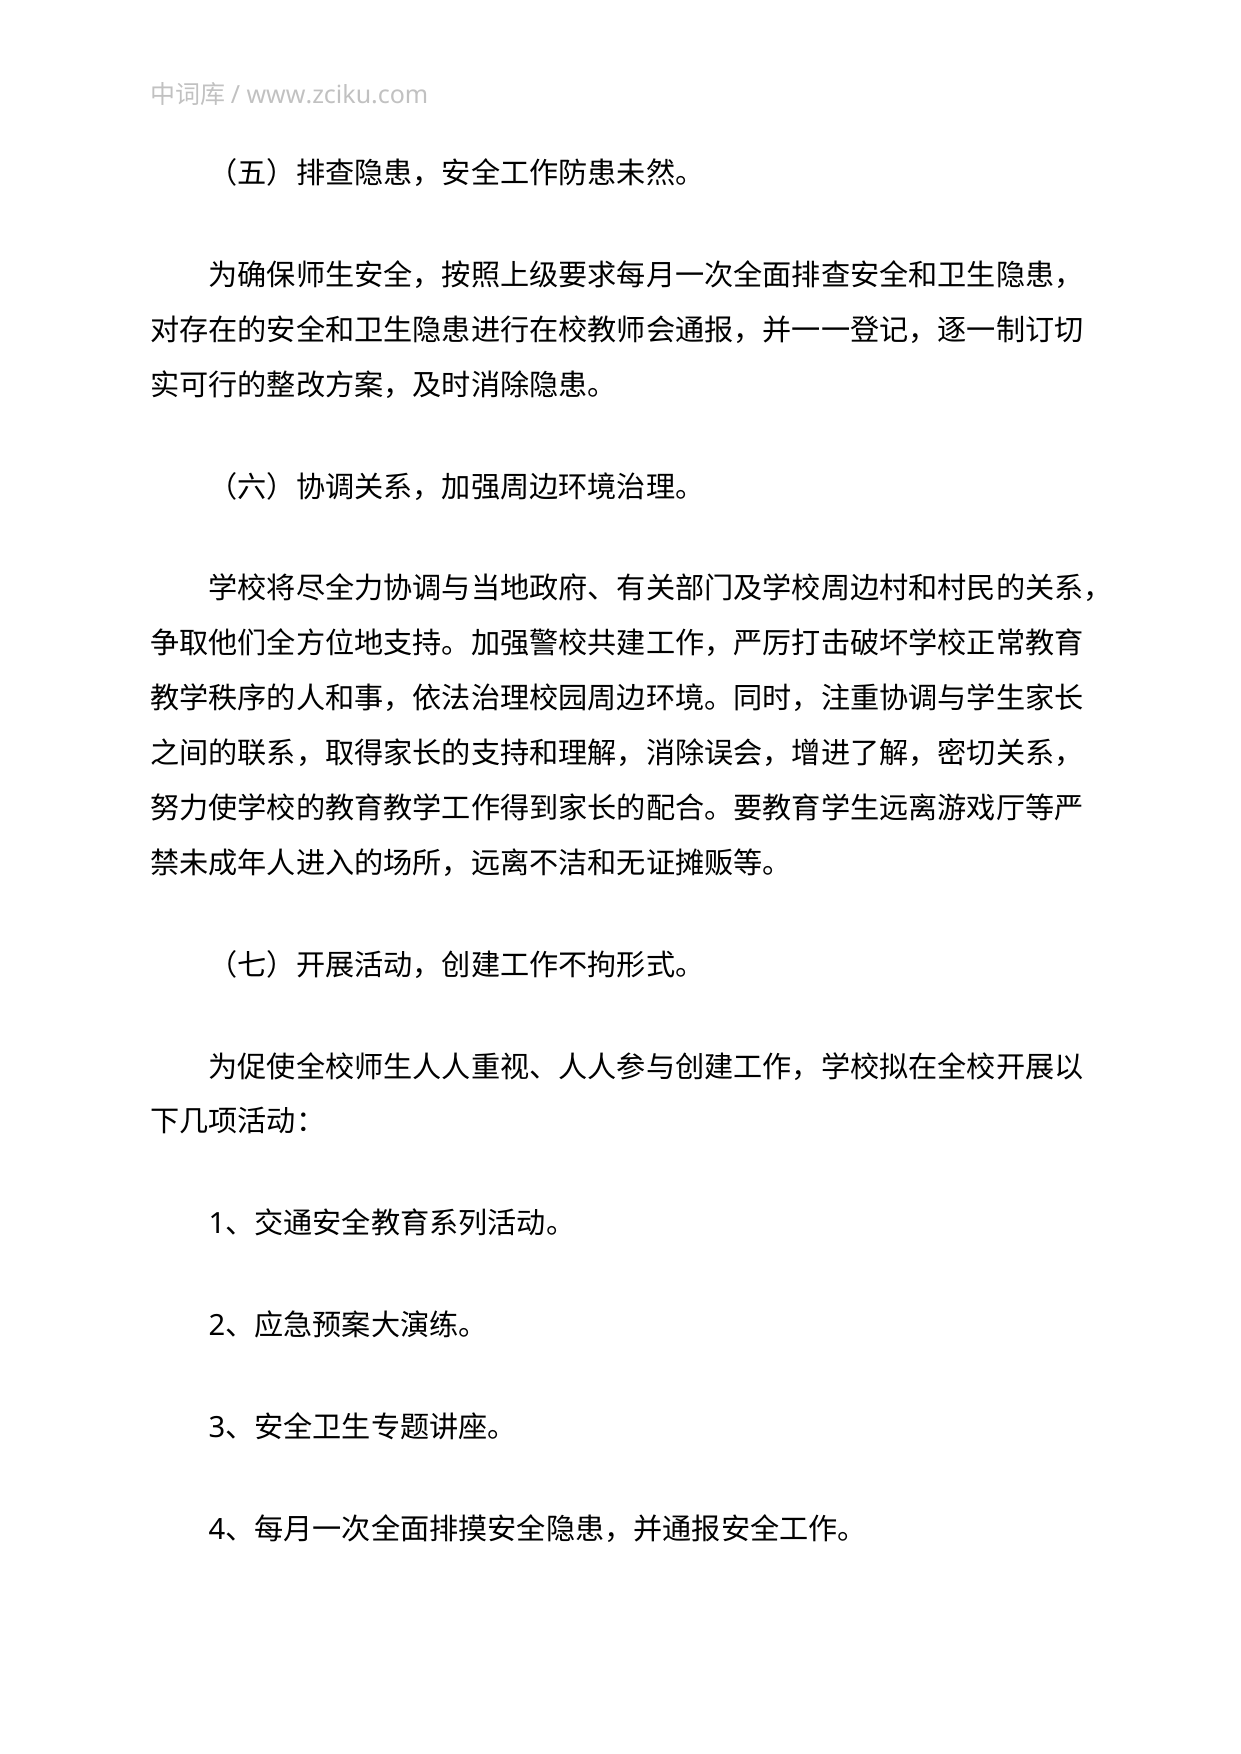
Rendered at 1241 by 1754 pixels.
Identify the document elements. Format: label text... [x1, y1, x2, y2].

text 1、交通安全教育系列活动。 [150, 1200, 1090, 1242]
text （六）协调关系，加强周边环境治理。 [150, 463, 1090, 506]
text （五）排查隐患，安全工作防患未然。 [150, 150, 1090, 192]
text （七）开展活动，创建工作不拘形式。 [150, 941, 1090, 984]
text 为促使全校师生人人重视、人人参与创建工作，学校拟在全校开展以下几项活动： [150, 1043, 1090, 1140]
text 3、安全卫生专题讲座。 [150, 1404, 1090, 1446]
text 4、每月一次全面排摸安全隐患，并通报安全工作。 [150, 1506, 1090, 1548]
text 2、应急预案大演练。 [150, 1302, 1090, 1344]
text 学校将尽全力协调与当地政府、有关部门及学校周边村和村民的关系，争取他们全方位地支持。加强警校共建工作，严厉打击破坏学校正常教育教学秩序的人和事，依法治理校园周边环境。同时，注重协调与学生家长之间的联系，取得家长的支持和理解，消除误会，增进了解，密切关系，努力使学校的教育教学工作得到家长的配合。要教育学生远离游戏厅等严禁未成年人进入的场所，远离不洁和无证摊贩等。 [150, 565, 1090, 882]
text 为确保师生安全，按照上级要求每月一次全面排查安全和卫生隐患，对存在的安全和卫生隐患进行在校教师会通报，并一一登记，逐一制订切实可行的整改方案，及时消除隐患。 [150, 252, 1090, 404]
